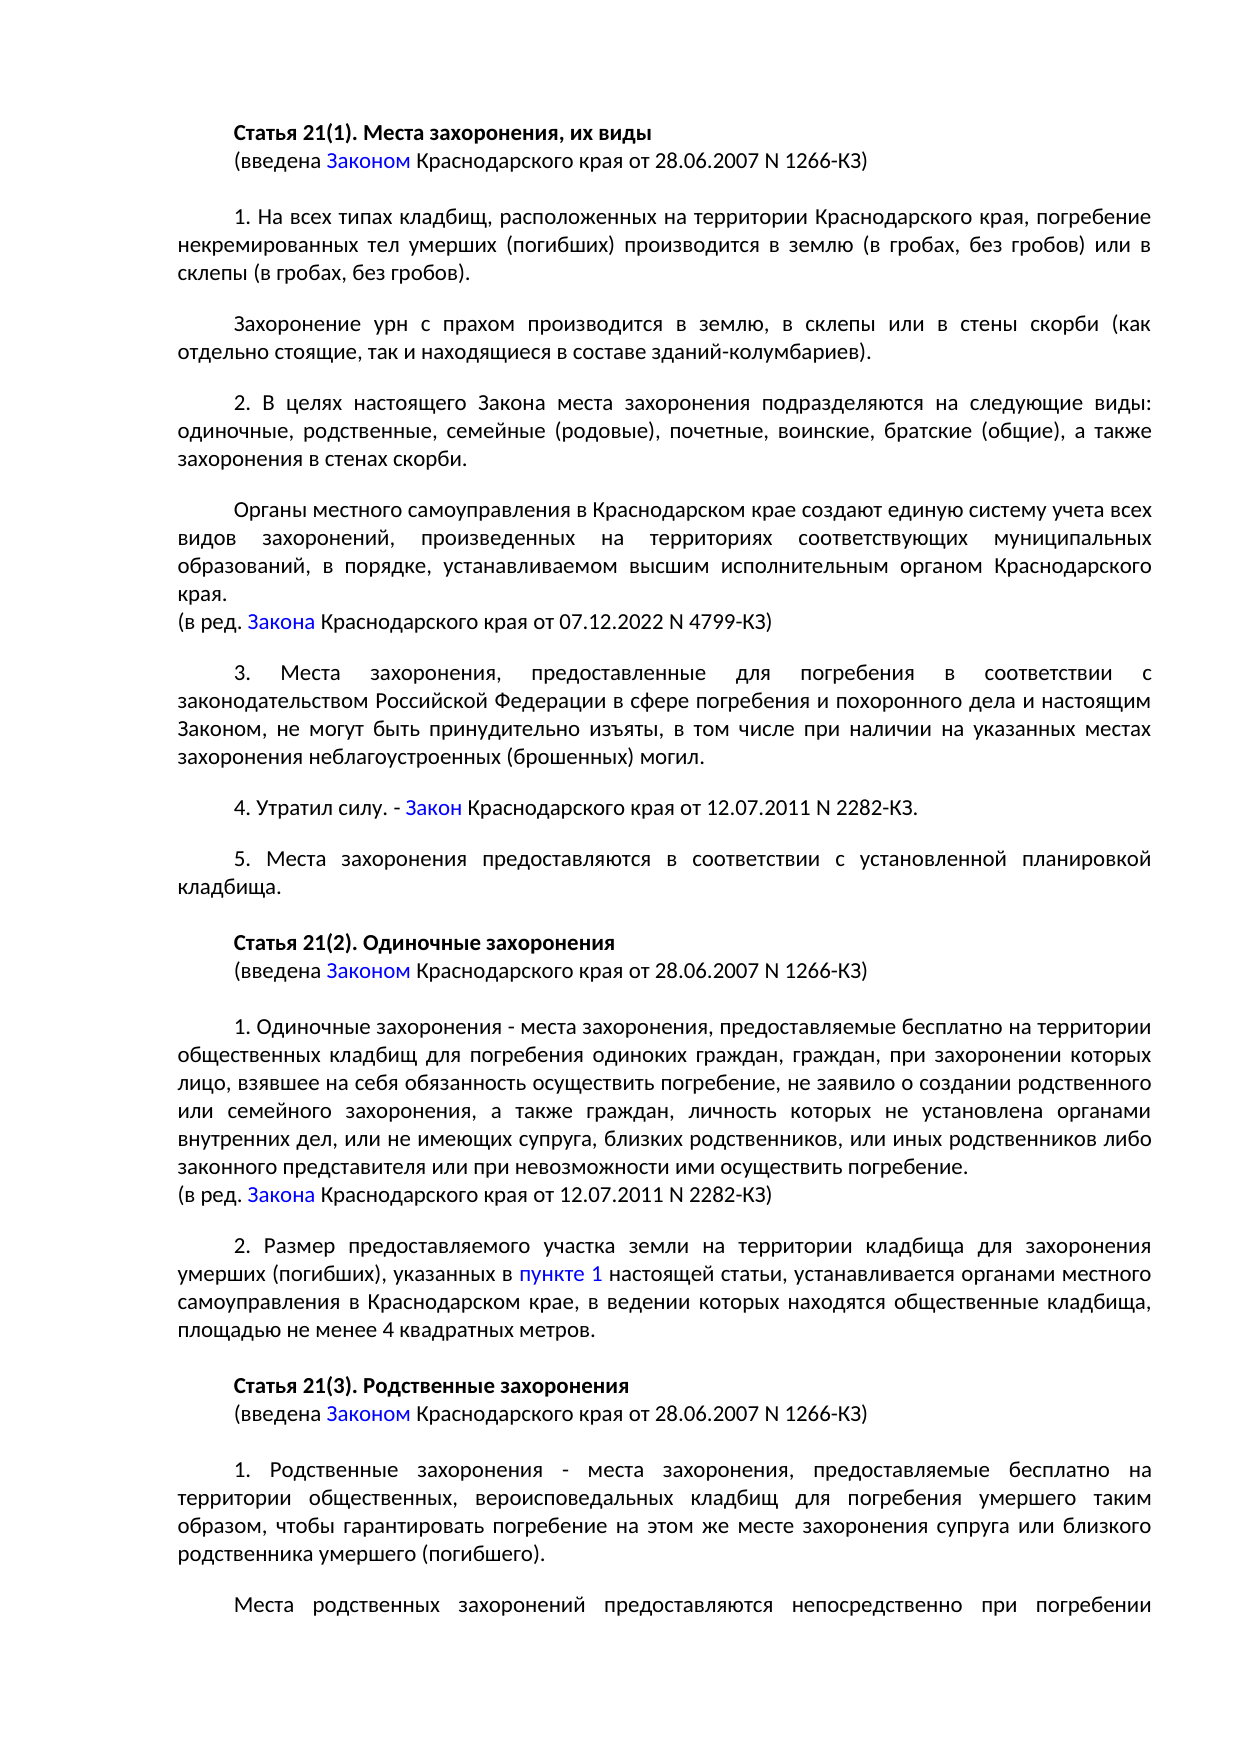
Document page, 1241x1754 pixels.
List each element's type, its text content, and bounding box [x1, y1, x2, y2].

title Статья 21(2). Одиночные захоронения [177, 928, 1152, 956]
text (в ред. Закона Краснодарского края от 12.07.2011 N 2282-КЗ) [177, 1180, 1152, 1208]
text 5. Места захоронения предоставляются в соответствии с установленной планировкой кладбища. [177, 844, 1152, 900]
text 2. В целях настоящего Закона места захоронения подразделяются на следующие виды: одиночные, родственные, семейные (родовые), почетные, воинские, братские (общие), а также захоронения в стенах скорби. [177, 388, 1152, 472]
text (в ред. Закона Краснодарского края от 07.12.2022 N 4799-КЗ) [177, 607, 1152, 635]
text 4. Утратил силу. - Закон Краснодарского края от 12.07.2011 N 2282-КЗ. [177, 793, 1152, 821]
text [177, 1590, 1152, 1618]
text 2. Размер предоставляемого участка земли на территории кладбища для захоронения умерших (погибших), указанных в пункте 1 настоящей статьи, устанавливается органами местного самоуправления в Краснодарском крае, в ведении которых находятся общественные кладбища, площадью не менее 4 квадратных метров. [177, 1231, 1152, 1343]
text 1. Одиночные захоронения - места захоронения, предоставляемые бесплатно на территории общественных кладбищ для погребения одиноких граждан, граждан, при захоронении которых лицо, взявшее на себя обязанность осуществить погребение, не заявило о создании родственного или семейного захоронения, а также граждан, личность которых не установлена органами внутренних дел, или не имеющих супруга, близких родственников, или иных родственников либо законного представителя или при невозможности ими осуществить погребение. [177, 1012, 1152, 1180]
title Статья 21(3). Родственные захоронения [177, 1371, 1152, 1399]
text Захоронение урн с прахом производится в землю, в склепы или в стены скорби (как отдельно стоящие, так и находящиеся в составе зданий-колумбариев). [177, 309, 1152, 365]
text 3. Места захоронения, предоставленные для погребения в соответствии с законодательством Российской Федерации в сфере погребения и похоронного дела и настоящим Законом, не могут быть принудительно изъяты, в том числе при наличии на указанных местах захоронения неблагоустроенных (брошенных) могил. [177, 658, 1152, 770]
text 1. На всех типах кладбищ, расположенных на территории Краснодарского края, погребение некремированных тел умерших (погибших) производится в землю (в гробах, без гробов) или в склепы (в гробах, без гробов). [177, 202, 1152, 286]
text Органы местного самоуправления в Краснодарском крае создают единую систему учета всех видов захоронений, произведенных на территориях соответствующих муниципальных образований, в порядке, устанавливаемом высшим исполнительным органом Краснодарского края. [177, 495, 1152, 607]
text 1. Родственные захоронения - места захоронения, предоставляемые бесплатно на территории общественных, вероисповедальных кладбищ для погребения умершего таким образом, чтобы гарантировать погребение на этом же месте захоронения супруга или близкого родственника умершего (погибшего). [177, 1455, 1152, 1567]
text (введена Законом Краснодарского края от 28.06.2007 N 1266-КЗ) [177, 1399, 1152, 1427]
text (введена Законом Краснодарского края от 28.06.2007 N 1266-КЗ) [177, 956, 1152, 984]
title Статья 21(1). Места захоронения, их виды [177, 118, 1152, 146]
text (введена Законом Краснодарского края от 28.06.2007 N 1266-КЗ) [177, 146, 1152, 174]
